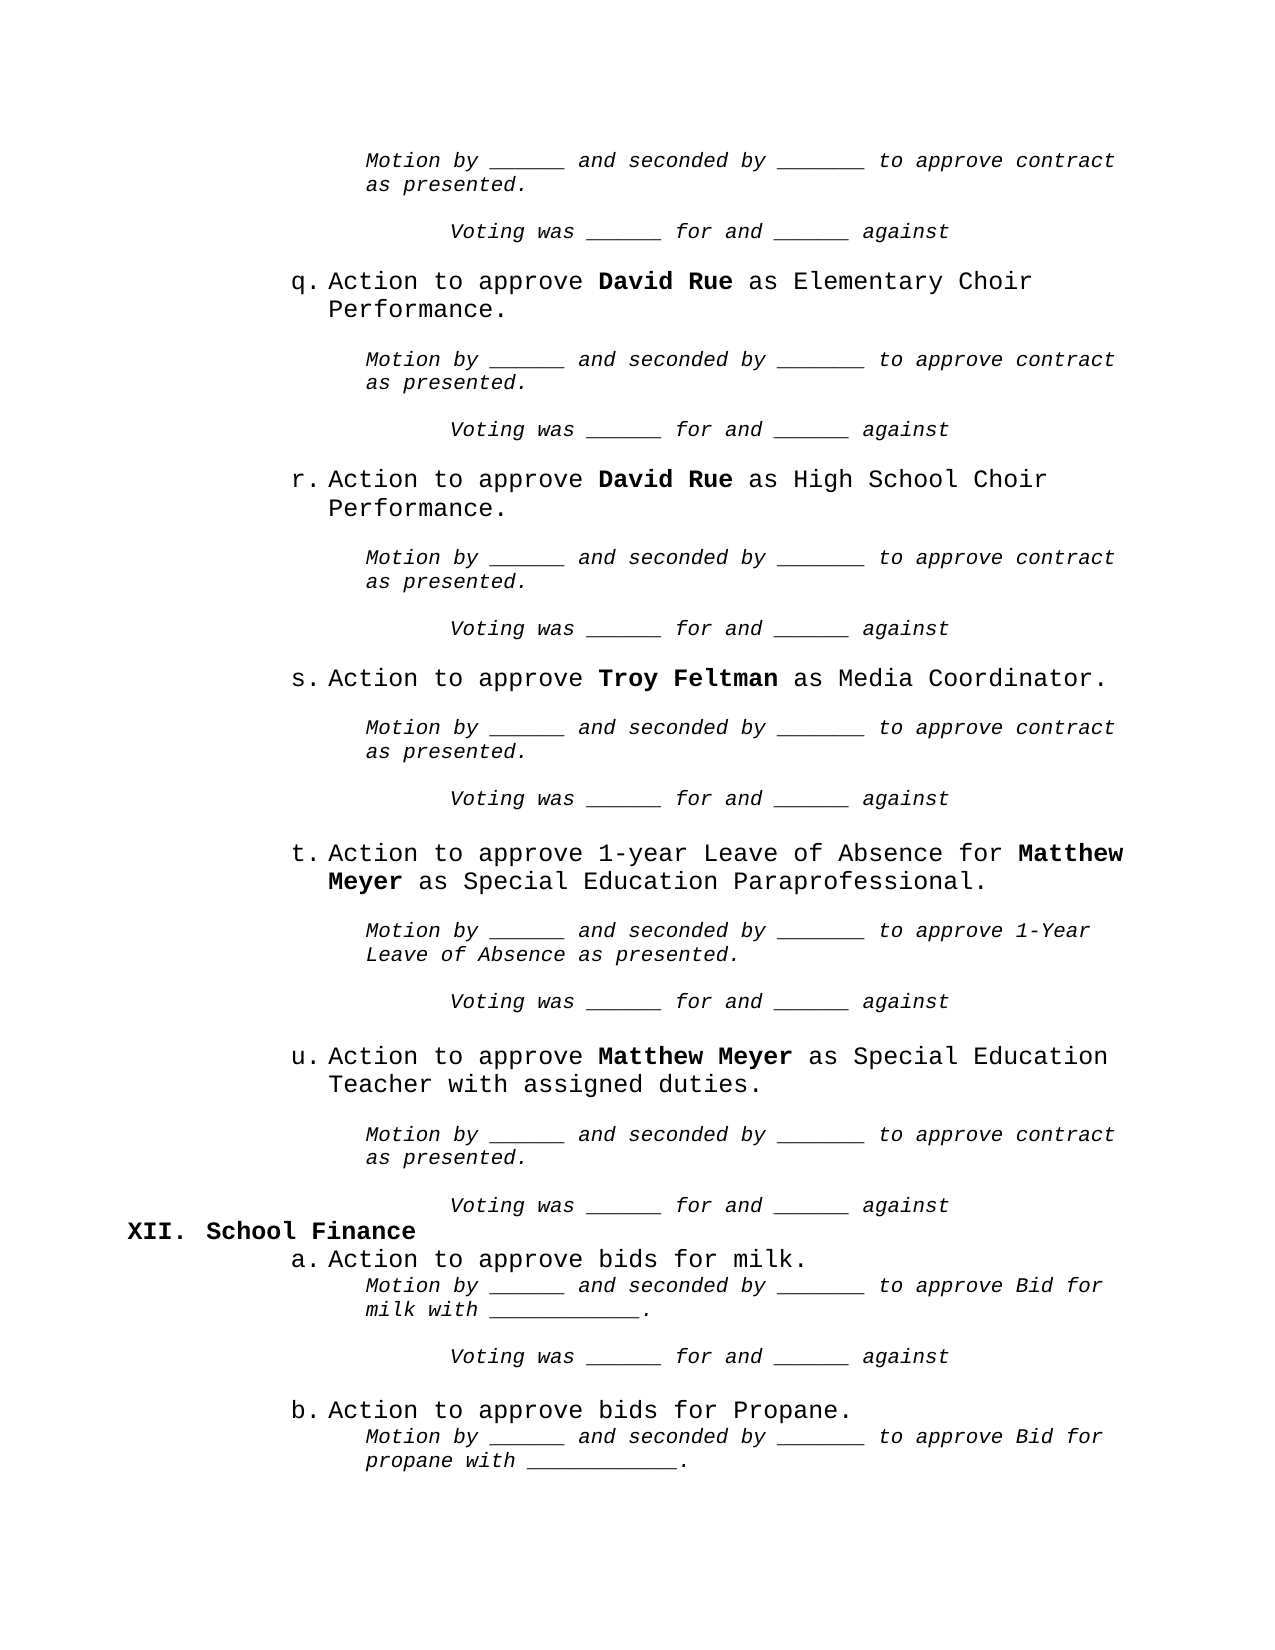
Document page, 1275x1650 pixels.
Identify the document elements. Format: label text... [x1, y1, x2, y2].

text Voting was ______ for and ______ against [375, 788, 1125, 812]
list Action to approve bids for Propane. [291, 1398, 1125, 1426]
list Action to approve 1-year Leave of Absence for Matthew Meyer as Special Education Paraprofessional. [291, 840, 1125, 897]
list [366, 150, 1125, 197]
list Motion by ______ and seconded by _______ to approve Bid for propane with ____________. [366, 1426, 1125, 1473]
list Action to approve Matthew Meyer as Special Education Teacher with assigned duties. [291, 1043, 1125, 1100]
list Action to approve David Rue as Elementary Choir Performance. [291, 268, 1125, 325]
list Motion by ______ and seconded by _______ to approve contract as presented. [366, 348, 1125, 396]
list Action to approve bids for milk. [291, 1247, 1125, 1275]
list Voting was ______ for and ______ against [375, 1195, 1125, 1218]
list Motion by ______ and seconded by _______ to approve contract as presented. [366, 717, 1125, 764]
list Motion by ______ and seconded by _______ to approve 1-Year Leave of Absence as presented. [366, 921, 1125, 968]
list Action to approve Troy Feltman as Media Coordinator. [291, 665, 1125, 694]
list Voting was ______ for and ______ against [375, 618, 1125, 642]
list Voting was ______ for and ______ against [375, 419, 1125, 443]
list Motion by ______ and seconded by _______ to approve contract as presented. [366, 1124, 1125, 1171]
list Motion by ______ and seconded by _______ to approve Bid for milk with ____________. [366, 1275, 1125, 1322]
list Voting was ______ for and ______ against [375, 1346, 1125, 1369]
list School Finance [187, 1218, 1125, 1247]
list Voting was ______ for and ______ against [403, 991, 1125, 1015]
list Action to approve David Rue as High School Choir Performance. [291, 467, 1125, 523]
list Motion by ______ and seconded by _______ to approve contract as presented. [366, 547, 1125, 594]
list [375, 221, 1125, 244]
